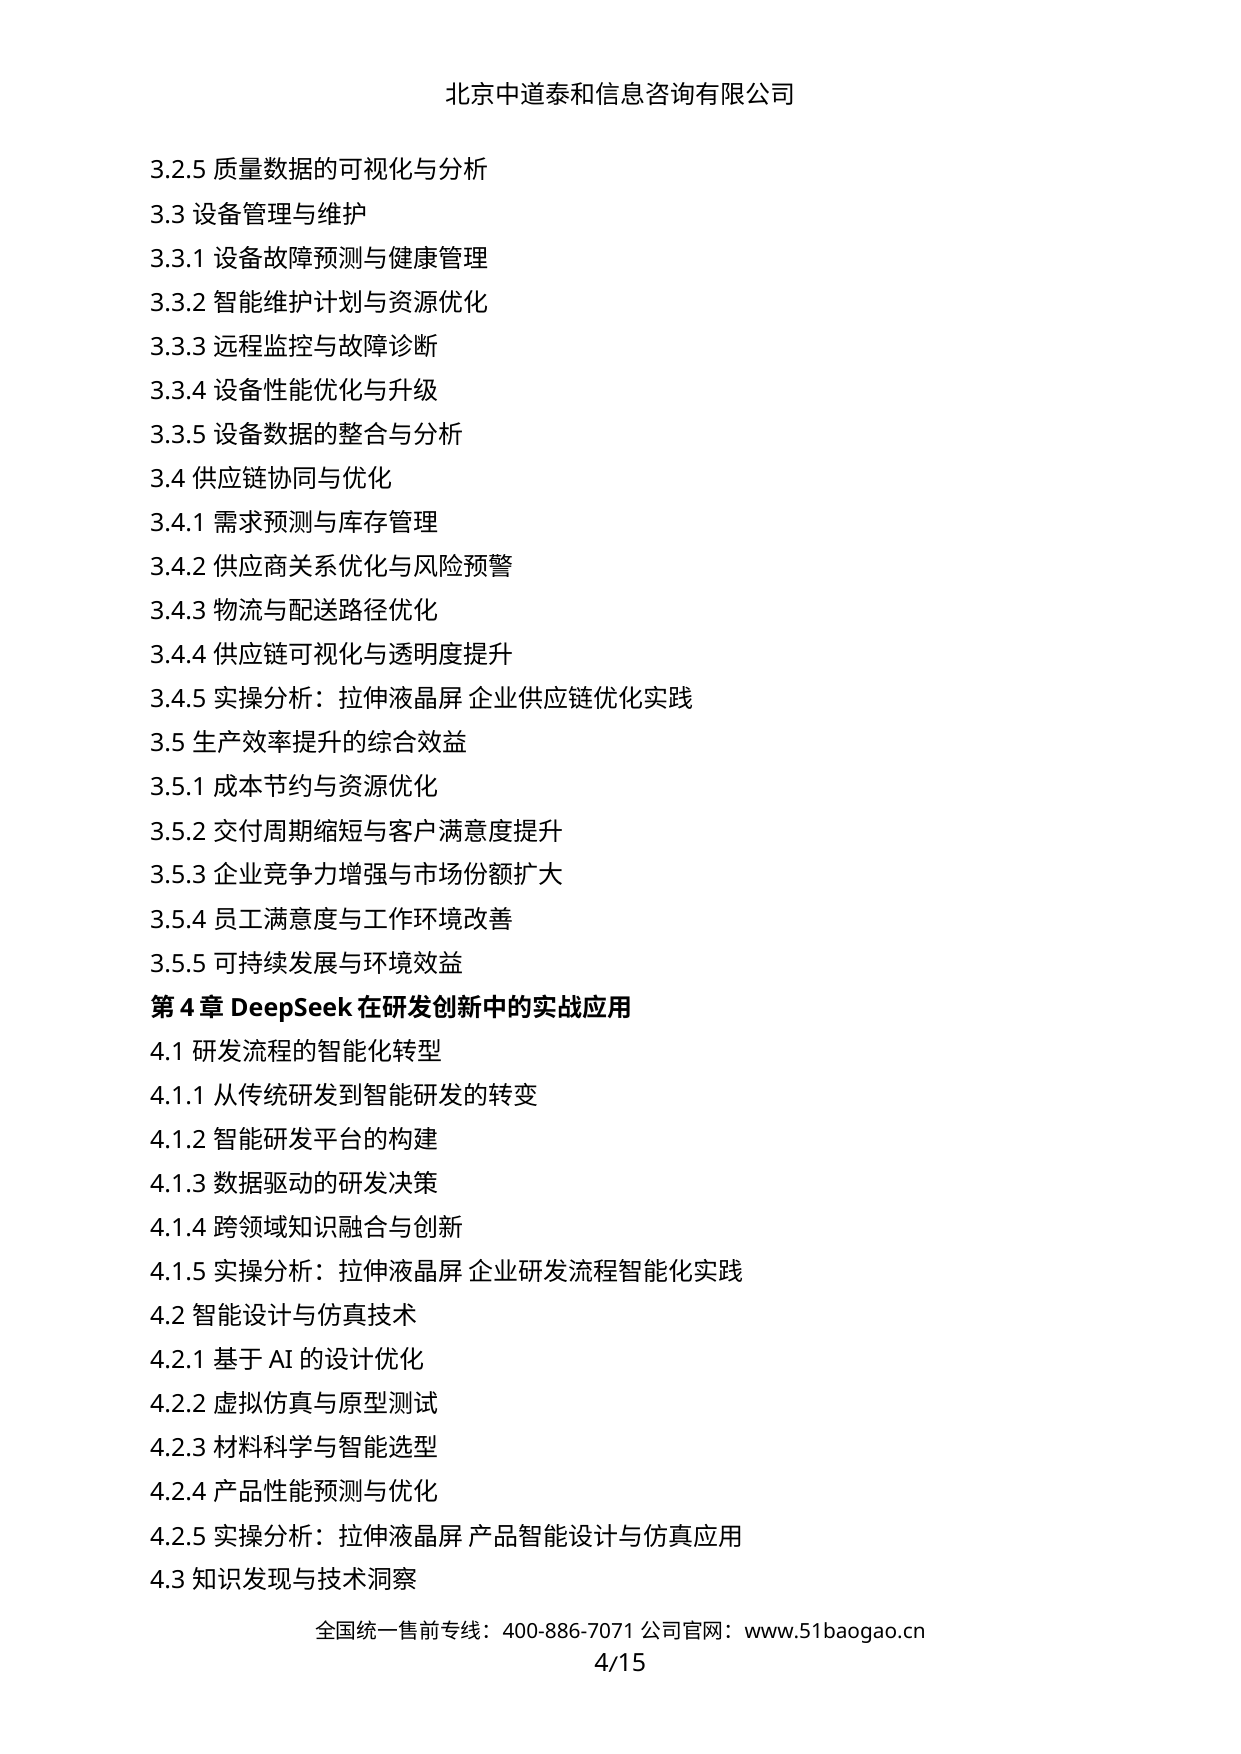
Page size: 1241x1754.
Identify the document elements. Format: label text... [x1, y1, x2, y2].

text 3.3 设备管理与维护 [150, 194, 1090, 230]
text 4.2.5 实操分析：拉伸液晶屏 产品智能设计与仿真应用 [150, 1516, 1090, 1552]
text 3.5.5 可持续发展与环境效益 [150, 943, 1090, 979]
text 3.5.4 员工满意度与工作环境改善 [150, 899, 1090, 935]
text 4.1.4 跨领域知识融合与创新 [150, 1207, 1090, 1244]
text 3.2.5 质量数据的可视化与分析 [150, 150, 1090, 186]
text 3.3.4 设备性能优化与升级 [150, 370, 1090, 407]
text 3.5.1 成本节约与资源优化 [150, 767, 1090, 803]
text 3.4.4 供应链可视化与透明度提升 [150, 635, 1090, 671]
text 4.2.2 虚拟仿真与原型测试 [150, 1384, 1090, 1420]
text 4.2.3 材料科学与智能选型 [150, 1428, 1090, 1464]
text 4.2 智能设计与仿真技术 [150, 1296, 1090, 1332]
text 3.4.5 实操分析：拉伸液晶屏 企业供应链优化实践 [150, 679, 1090, 715]
text 3.5.3 企业竞争力增强与市场份额扩大 [150, 855, 1090, 891]
text 4.2.1 基于 AI 的设计优化 [150, 1340, 1090, 1376]
text 4.1.3 数据驱动的研发决策 [150, 1163, 1090, 1200]
text 3.3.5 设备数据的整合与分析 [150, 414, 1090, 451]
text 4.1.1 从传统研发到智能研发的转变 [150, 1075, 1090, 1112]
text 第4章 DeepSeek在研发创新中的实战应用 [150, 987, 1090, 1023]
text 3.3.1 设备故障预测与健康管理 [150, 238, 1090, 274]
text 4.1.2 智能研发平台的构建 [150, 1119, 1090, 1156]
text 3.4.2 供应商关系优化与风险预警 [150, 547, 1090, 583]
text 4.1.5 实操分析：拉伸液晶屏 企业研发流程智能化实践 [150, 1252, 1090, 1288]
text 4.2.4 产品性能预测与优化 [150, 1472, 1090, 1508]
text 3.4 供应链协同与优化 [150, 458, 1090, 495]
text 3.5.2 交付周期缩短与客户满意度提升 [150, 811, 1090, 847]
text 3.4.1 需求预测与库存管理 [150, 502, 1090, 539]
text 3.5 生产效率提升的综合效益 [150, 723, 1090, 759]
text 4.3 知识发现与技术洞察 [150, 1560, 1090, 1596]
text 3.3.3 远程监控与故障诊断 [150, 326, 1090, 362]
text 3.4.3 物流与配送路径优化 [150, 591, 1090, 627]
text 3.3.2 智能维护计划与资源优化 [150, 282, 1090, 318]
text 4.1 研发流程的智能化转型 [150, 1031, 1090, 1067]
